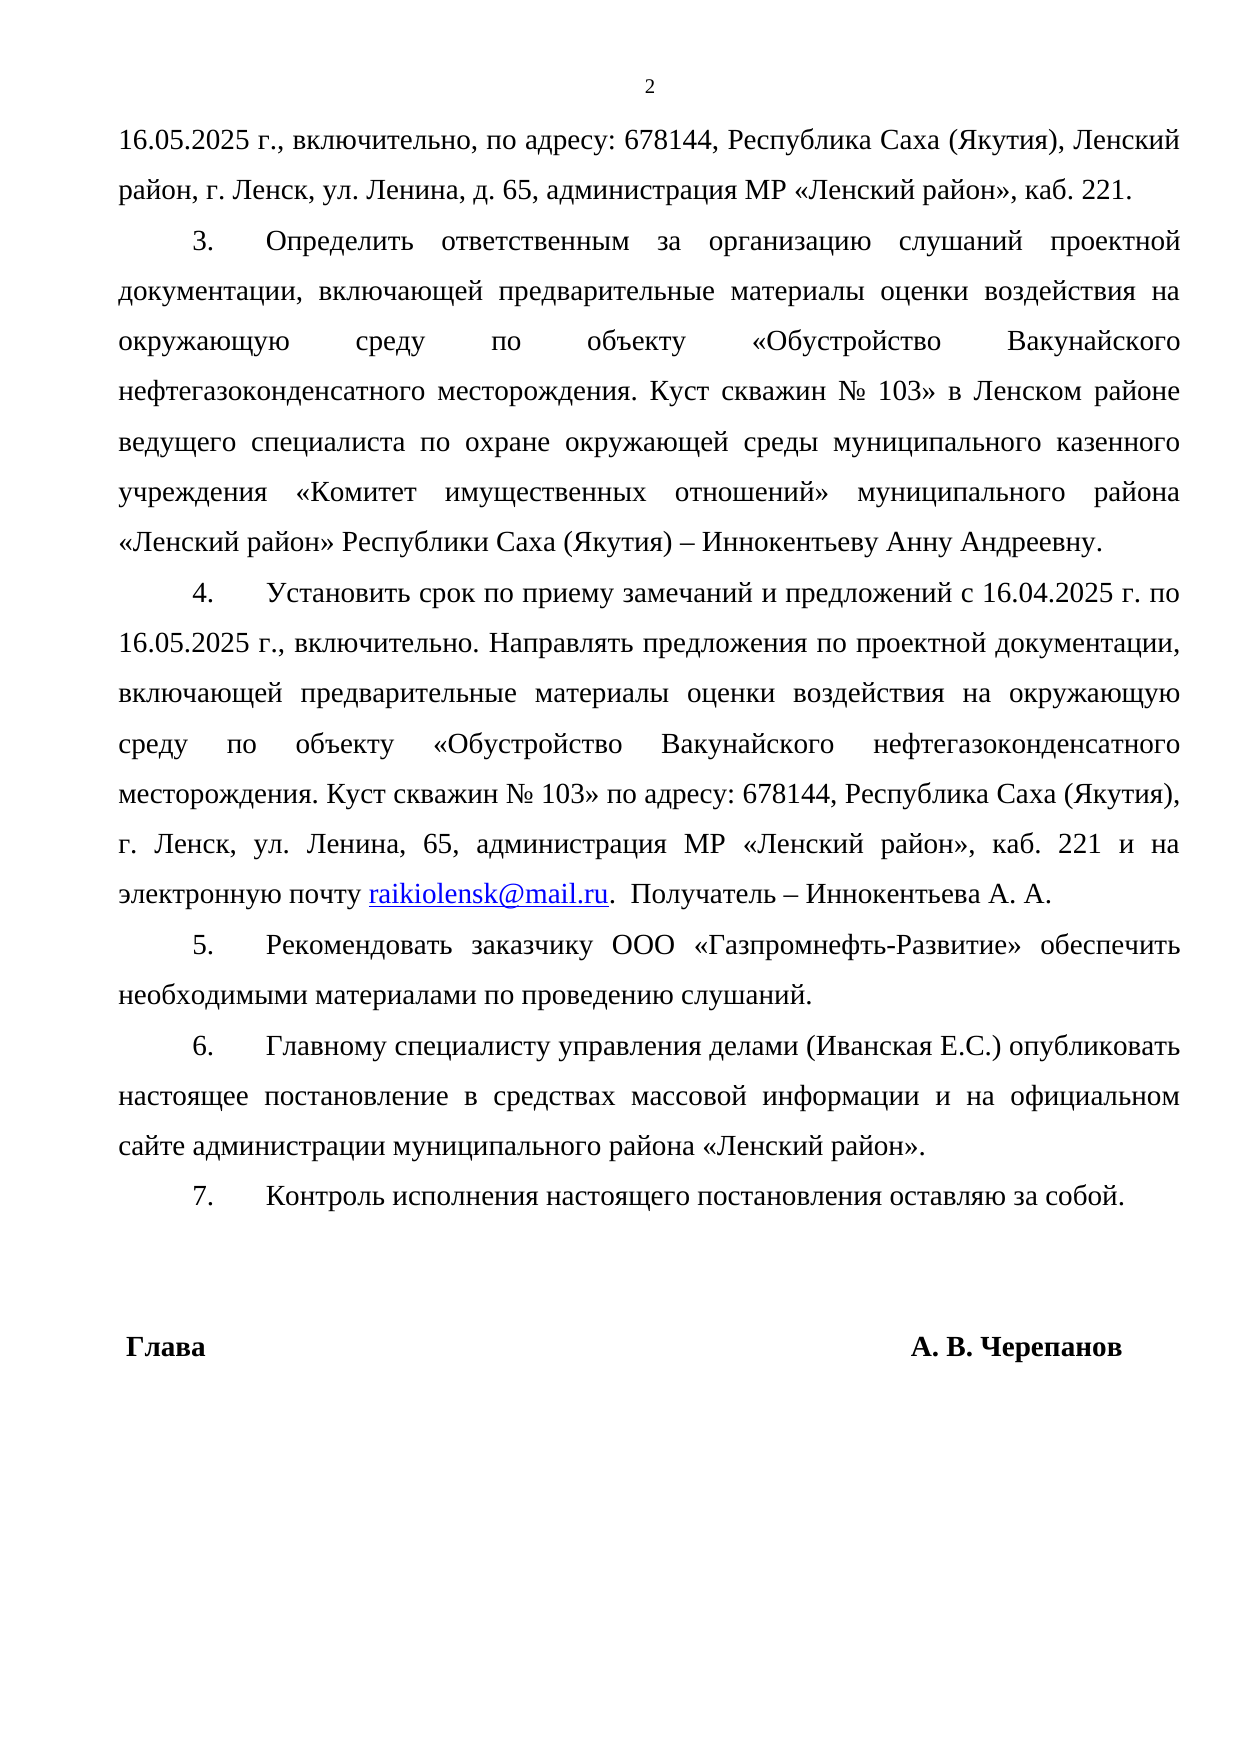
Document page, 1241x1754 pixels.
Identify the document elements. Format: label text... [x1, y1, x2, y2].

list Главному специалисту управления делами (Иванская Е.С.) опубликовать настоящее постановление в средствах массовой информации и на официальном сайте администрации муниципального района «Ленский район». [118, 1028, 1181, 1162]
list Рекомендовать заказчику ООО «Газпромнефть-Развитие» обеспечить необходимыми материалами по проведению слушаний. [118, 927, 1181, 1011]
table_header Глава [115, 1330, 602, 1378]
list Контроль исполнения настоящего постановления оставляю за собой. [118, 1178, 1181, 1212]
list Определить ответственным за организацию слушаний проектной документации, включающей предварительные материалы оценки воздействия на окружающую среду по объекту «Обустройство Вакунайского нефтегазоконденсатного месторождения. Куст скважин № 103» в Ленском районе ведущего специалиста по охране окружающей среды муниципального казенного учреждения «Комитет имущественных отношений» муниципального района «Ленский район» Республики Саха (Якутия) – Иннокентьеву Анну Андреевну. [118, 223, 1181, 558]
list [118, 122, 1181, 206]
table_header А. В. Черепанов [602, 1330, 1133, 1378]
list Установить срок по приему замечаний и предложений с 16.04.2025 г. по 16.05.2025 г., включительно. Направлять предложения по проектной документации, включающей предварительные материалы оценки воздействия на окружающую среду по объекту «Обустройство Вакунайского нефтегазоконденсатного месторождения. Куст скважин № 103» по адресу: 678144, Республика Саха (Якутия), г. Ленск, ул. Ленина, 65, администрация МР «Ленский район», каб. 221 и на электронную почту raikiolensk@mail.ru. Получатель – Иннокентьева А. А. [118, 575, 1181, 910]
